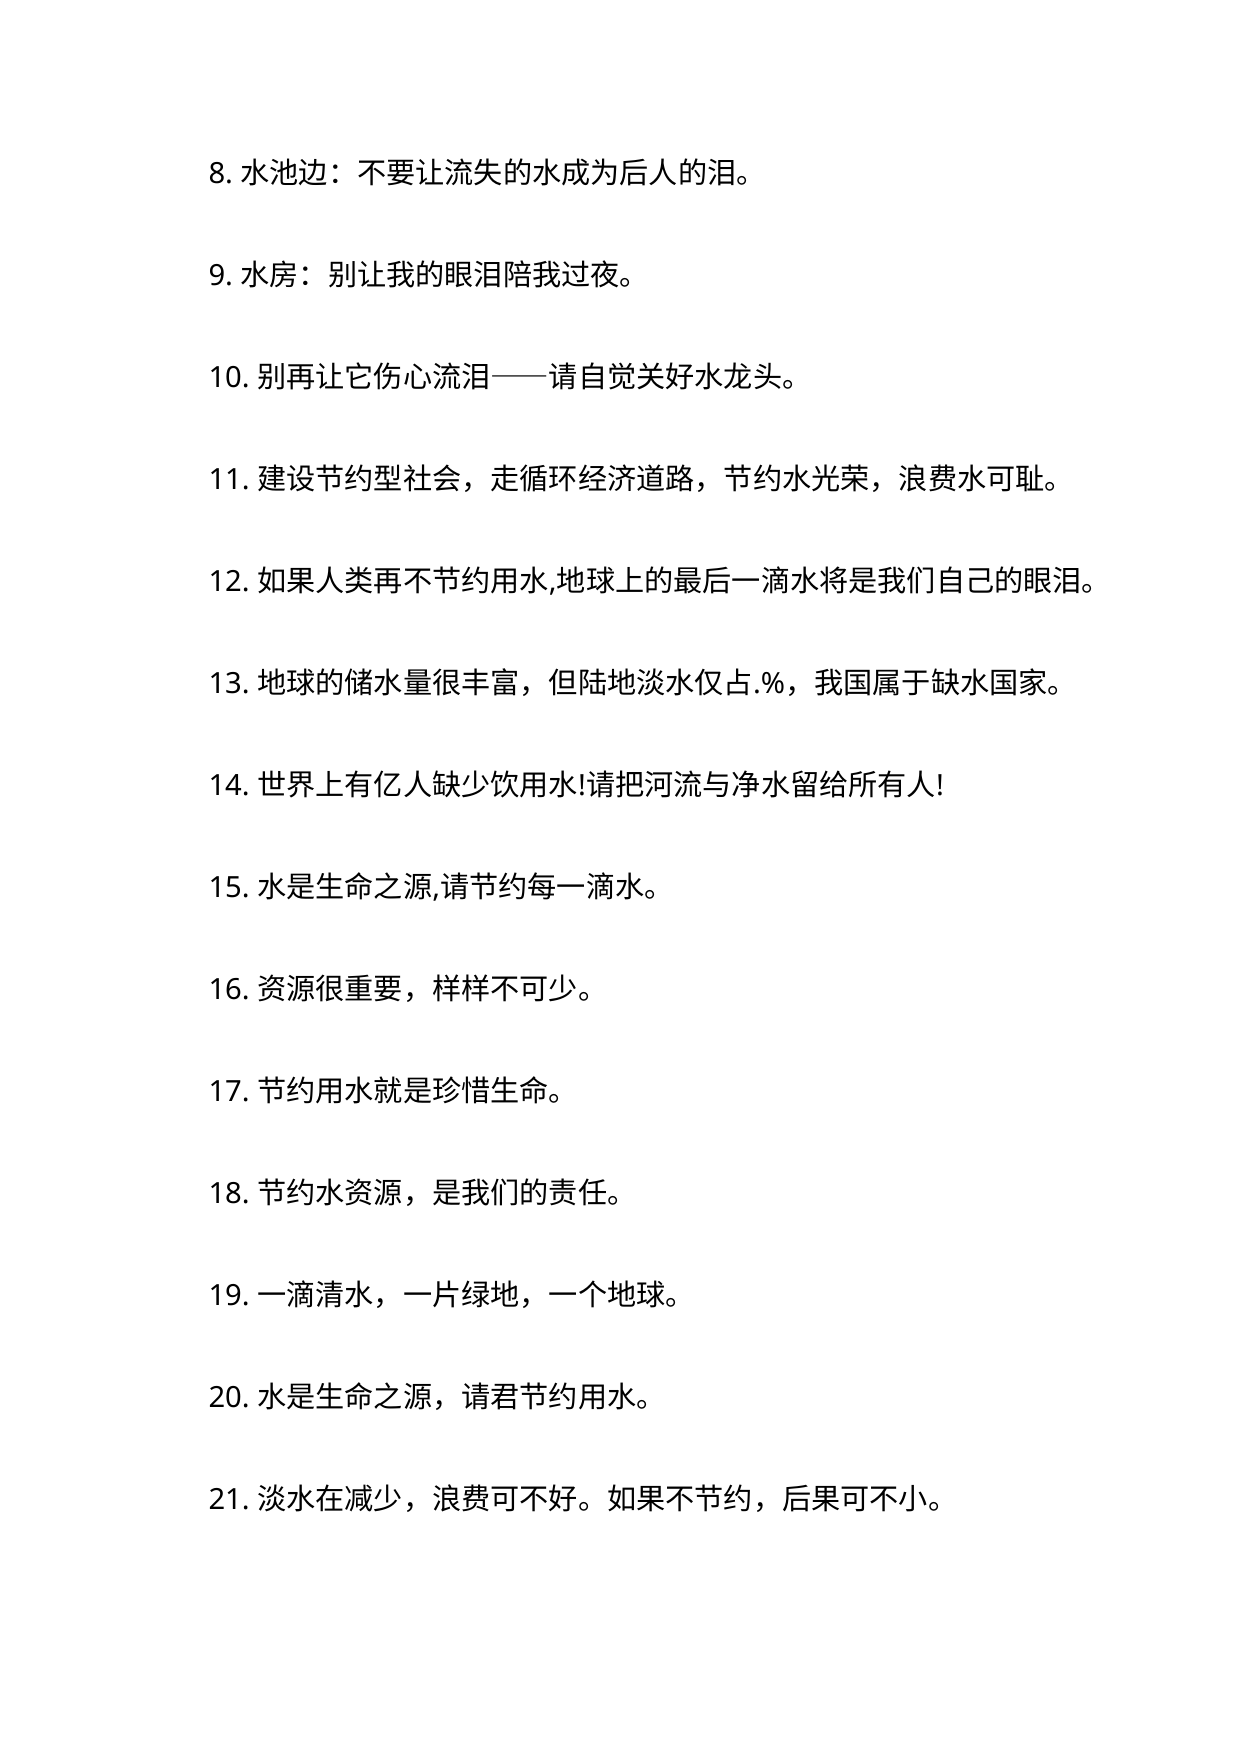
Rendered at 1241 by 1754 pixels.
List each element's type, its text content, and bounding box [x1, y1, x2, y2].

text 21. 淡水在减少，浪费可不好。如果不节约，后果可不小。 [150, 1476, 1090, 1518]
text 16. 资源很重要，样样不可少。 [150, 966, 1090, 1008]
text 14. 世界上有亿人缺少饮用水!请把河流与净水留给所有人! [150, 762, 1090, 804]
text 18. 节约水资源，是我们的责任。 [150, 1170, 1090, 1212]
text 17. 节约用水就是珍惜生命。 [150, 1068, 1090, 1110]
text 8. 水池边：不要让流失的水成为后人的泪。 [150, 150, 1090, 192]
text 19. 一滴清水，一片绿地，一个地球。 [150, 1272, 1090, 1314]
text 15. 水是生命之源,请节约每一滴水。 [150, 864, 1090, 906]
text 12. 如果人类再不节约用水,地球上的最后一滴水将是我们自己的眼泪。 [150, 558, 1090, 600]
text 20. 水是生命之源，请君节约用水。 [150, 1374, 1090, 1416]
text 13. 地球的储水量很丰富，但陆地淡水仅占.%，我国属于缺水国家。 [150, 660, 1090, 702]
text 9. 水房：别让我的眼泪陪我过夜。 [150, 252, 1090, 294]
text 10. 别再让它伤心流泪——请自觉关好水龙头。 [150, 354, 1090, 396]
text 11. 建设节约型社会，走循环经济道路，节约水光荣，浪费水可耻。 [150, 456, 1090, 498]
